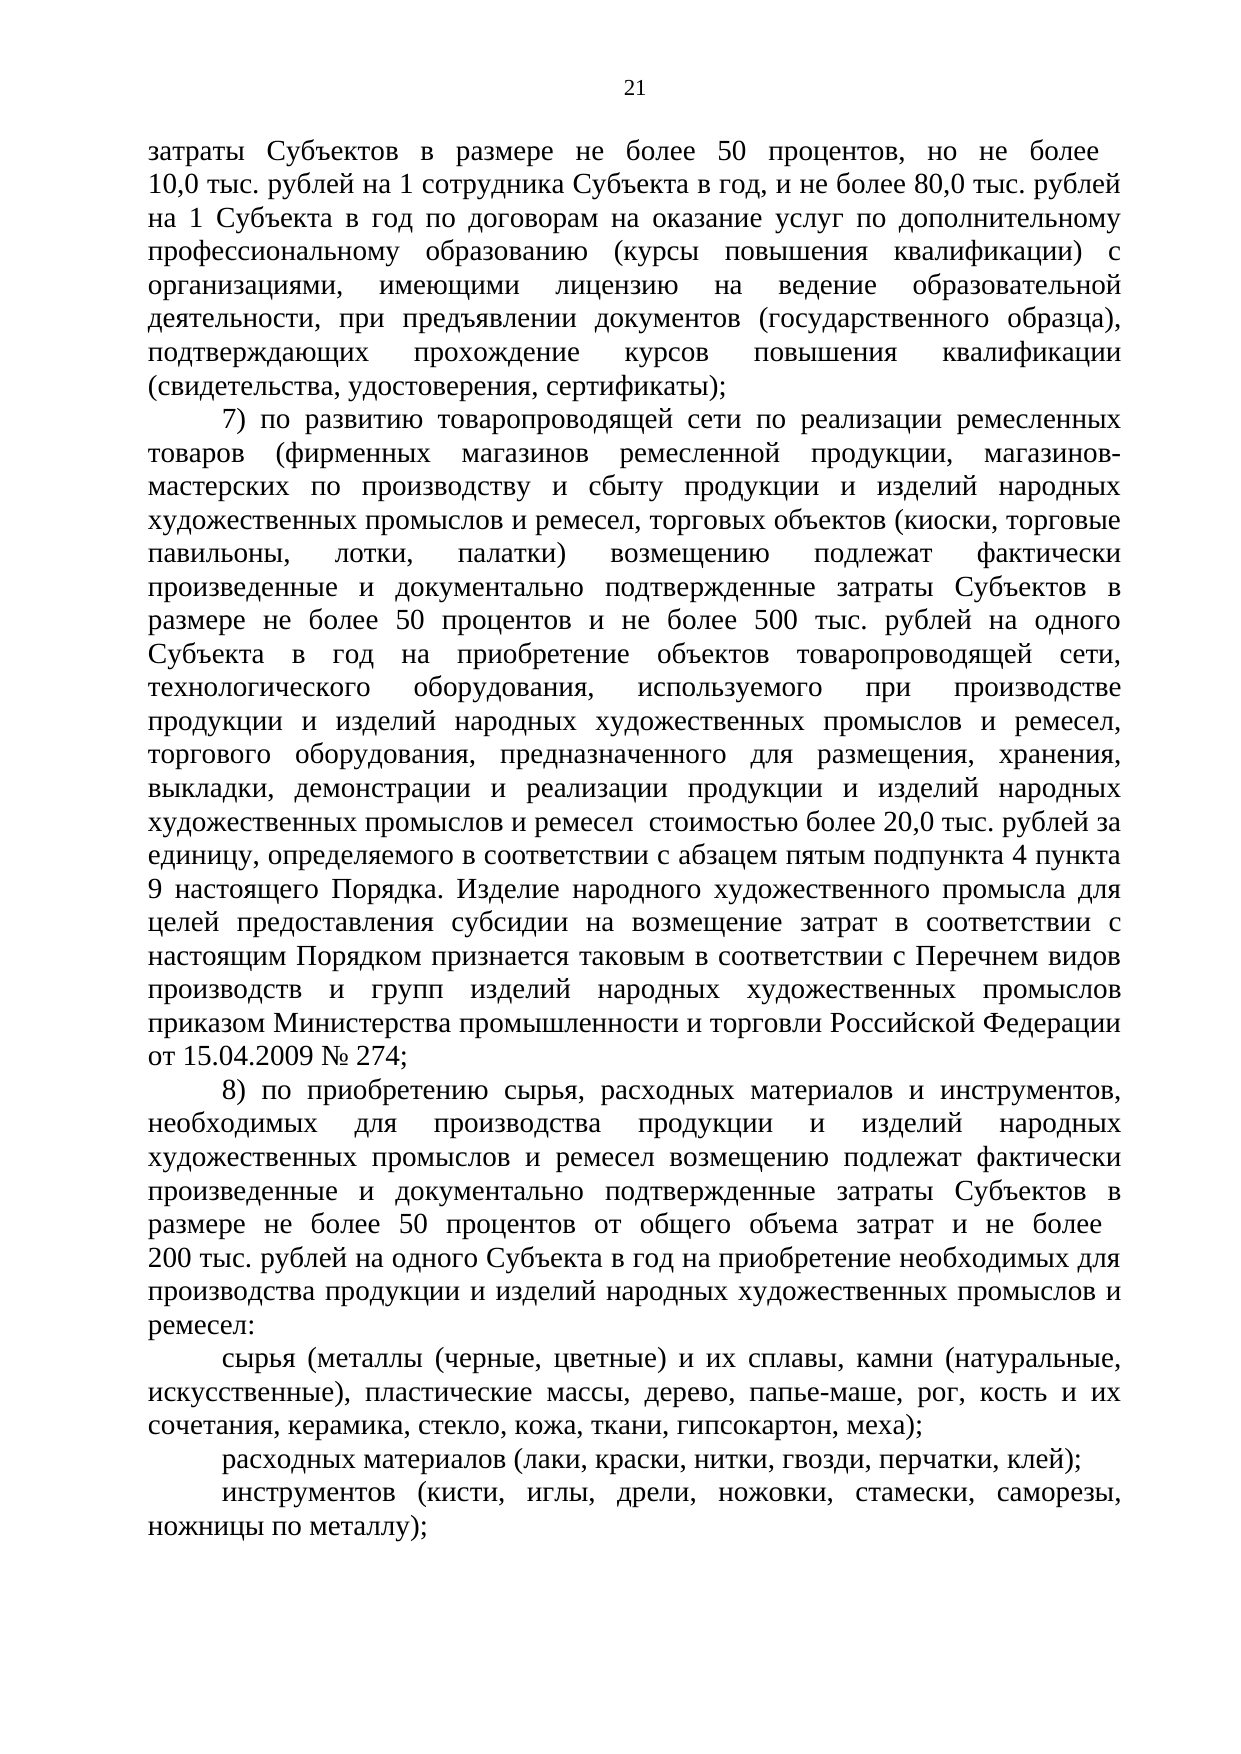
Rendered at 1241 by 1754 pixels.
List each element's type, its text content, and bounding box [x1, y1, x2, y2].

text сырья (металлы (черные, цветные) и их сплавы, камни (натуральные, искусственные), пластические массы, дерево, папье-маше, рог, кость и их сочетания, керамика, стекло, кожа, ткани, гипсокартон, меха); [148, 1340, 1122, 1441]
text 7) по развитию товаропроводящей сети по реализации ремесленных товаров (фирменных магазинов ремесленной продукции, магазинов-мастерских по производству и сбыту продукции и изделий народных художественных промыслов и ремесел, торговых объектов (киоски, торговые павильоны, лотки, палатки) возмещению подлежат фактически произведенные и документально подтвержденные затраты Субъектов в размере не более 50 процентов и не более 500 тыс. рублей на одного Субъекта в год на приобретение объектов товаропроводящей сети, технологического оборудования, используемого при производстве продукции и изделий народных художественных промыслов и ремесел, торгового оборудования, предназначенного для размещения, хранения, выкладки, демонстрации и реализации продукции и изделий народных художественных промыслов и ремесел стоимостью более 20,0 тыс. рублей за единицу, определяемого в соответствии с абзацем пятым подпункта 4 пункта 9 настоящего Порядка. Изделие народного художественного промысла для целей предоставления субсидии на возмещение затрат в соответствии с настоящим Порядком признается таковым в соответствии с Перечнем видов производств и групп изделий народных художественных промыслов приказом Министерства промышленности и торговли Российской Федерации от 15.04.2009 № 274; [148, 401, 1122, 1072]
text расходных материалов (лаки, краски, нитки, гвозди, перчатки, клей); [148, 1441, 1122, 1474]
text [148, 133, 1122, 401]
text инструментов (кисти, иглы, дрели, ножовки, стамески, саморезы, ножницы по металлу); [148, 1474, 1122, 1542]
text 8) по приобретению сырья, расходных материалов и инструментов, необходимых для производства продукции и изделий народных художественных промыслов и ремесел возмещению подлежат фактически произведенные и документально подтвержденные затраты Субъектов в размере не более 50 процентов от общего объема затрат и не более 200 тыс. рублей на одного Субъекта в год на приобретение необходимых для производства продукции и изделий народных художественных промыслов и ремесел: [148, 1072, 1122, 1340]
